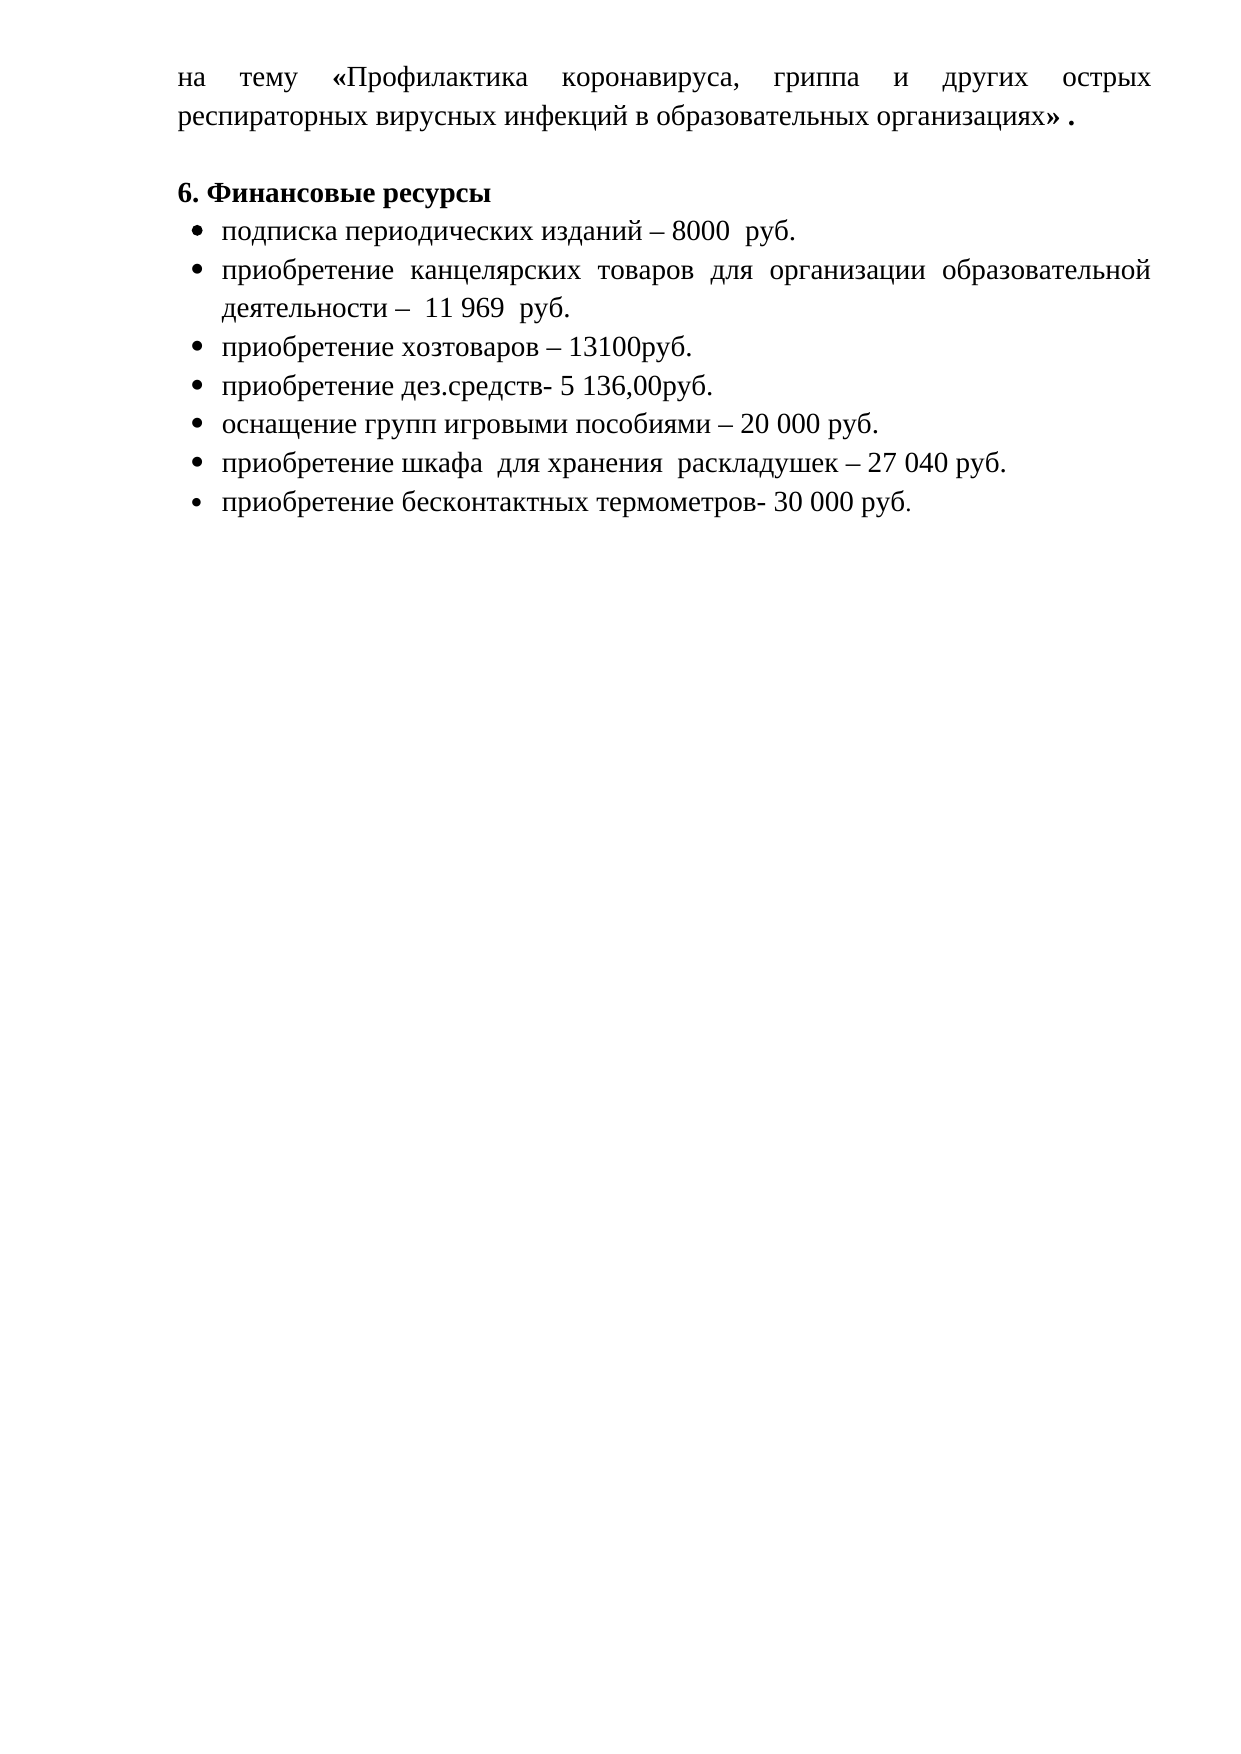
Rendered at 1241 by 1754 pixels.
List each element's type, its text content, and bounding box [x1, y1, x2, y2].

list приобретение хозтоваров – 13100руб. [192, 329, 1152, 363]
list приобретение канцелярских товаров для организации образовательной деятельности – 11 969 руб. [192, 252, 1152, 324]
list подписка периодических изданий – 8000 руб. [192, 213, 1152, 247]
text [177, 59, 1152, 131]
text 6. Финансовые ресурсы [177, 175, 1152, 208]
list приобретение дез.средств- 5 136,00руб. [192, 368, 1152, 401]
list приобретение шкафа для хранения раскладушек – 27 040 руб. [192, 445, 1152, 479]
list приобретение бесконтактных термометров- 30 000 руб. [192, 484, 1152, 517]
list оснащение групп игровыми пособиями – 20 000 руб. [192, 406, 1152, 440]
